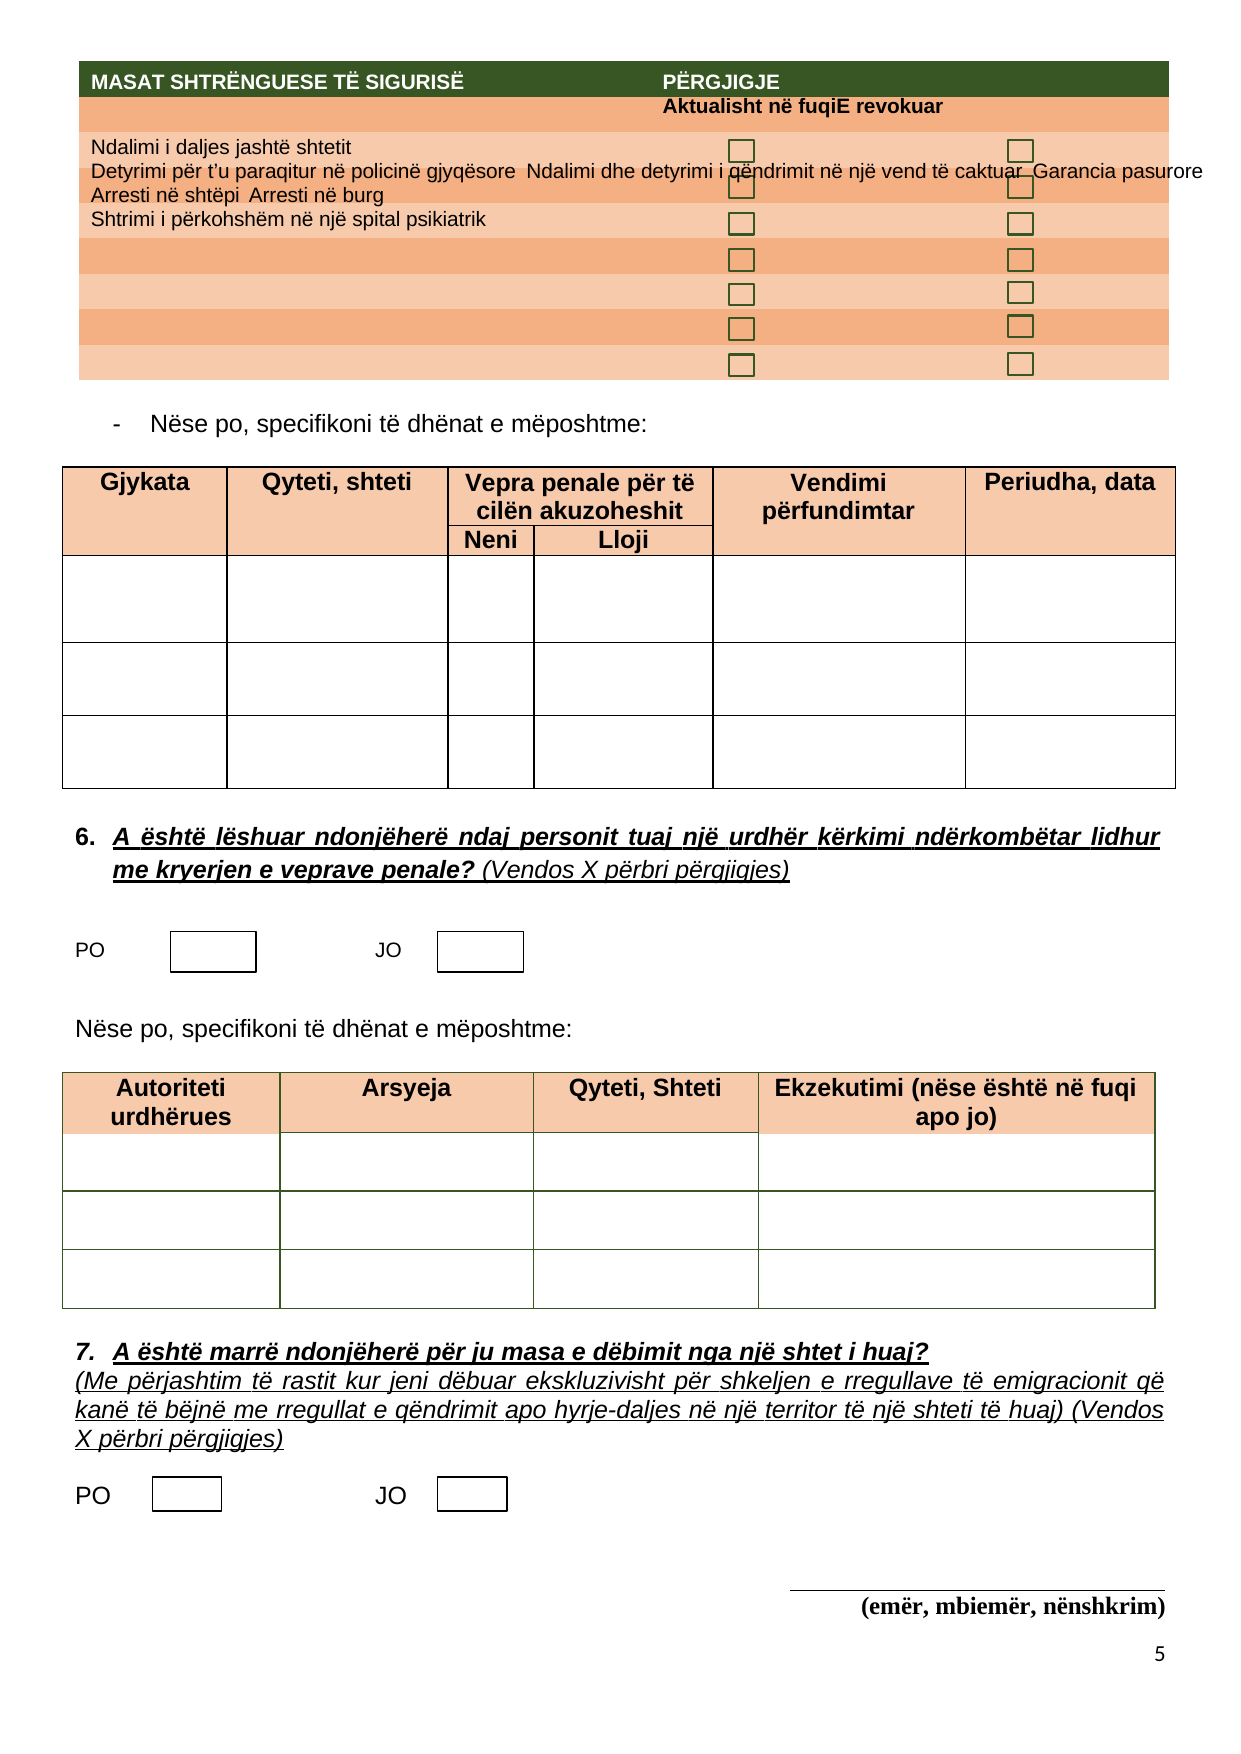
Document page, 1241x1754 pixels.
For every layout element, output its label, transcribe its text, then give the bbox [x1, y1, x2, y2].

table_cell Neni [449, 526, 533, 555]
table_cell [281, 1250, 533, 1308]
table_cell [534, 1250, 758, 1308]
table_cell [63, 1192, 279, 1249]
table_cell Lloji [535, 526, 712, 555]
table_cell [63, 643, 226, 715]
table_cell [449, 643, 533, 715]
table_header Autoriteti urdhërues [63, 1073, 279, 1132]
text PO JO [75, 938, 1188, 962]
table_cell [228, 716, 447, 788]
table_header Vendimi përfundimtar [714, 468, 965, 555]
table_header Ekzekutimi (nëse është në fuqi apo jo) [759, 1073, 1154, 1132]
table_cell [535, 556, 712, 642]
table_cell [281, 1192, 533, 1249]
text 6. A është lëshuar ndonjëherë ndaj personit tuaj një urdhër kërkimi ndërkombëtar lidhur me kryerjen e veprave penale? (Vendos X përbri përgjigjes) [75, 822, 1165, 884]
table_cell [534, 1133, 758, 1190]
table_cell [966, 556, 1175, 642]
list A është marrë ndonjëherë për ju masa e dëbimit nga një shtet i huaj? [71, 1337, 1188, 1366]
table_cell [63, 716, 226, 788]
table_header Qyteti, shteti [228, 468, 447, 555]
table_cell [63, 1134, 279, 1190]
table_cell [63, 556, 226, 642]
table_cell [449, 556, 533, 642]
table_cell [228, 556, 447, 642]
table_cell [759, 1134, 1154, 1190]
table_cell [759, 1250, 1154, 1308]
text PO JO [75, 1481, 1188, 1510]
table_cell [535, 643, 712, 715]
table_cell [228, 643, 447, 715]
table_cell [449, 716, 533, 788]
table_cell [714, 643, 965, 715]
table_cell [535, 716, 712, 788]
table_cell [966, 643, 1175, 715]
table_header Periudha, data [966, 468, 1175, 555]
table_header Vepra penale për të cilën akuzoheshit [449, 468, 712, 525]
table_cell [534, 1192, 758, 1249]
table_cell [759, 1192, 1154, 1249]
text (Me përjashtim të rastit kur jeni dëbuar ekskluzivisht për shkeljen e rregullave të emigracionit që kanë të bëjnë me rregullat e qëndrimit apo hyrje-daljes në një territor të një shteti të huaj) (Vendos X përbri përgjigjes) [75, 1366, 1165, 1452]
table_header Gjykata [63, 468, 226, 555]
table_cell [63, 1250, 279, 1308]
table_cell [714, 716, 965, 788]
text Nëse po, specifikoni të dhënat e mëposhtme: [75, 1014, 1188, 1043]
table_header Arsyeja [281, 1073, 533, 1132]
table_header Qyteti, Shteti [534, 1073, 758, 1132]
table_cell [281, 1133, 533, 1190]
table_cell [714, 556, 965, 642]
text - Nëse po, specifikoni të dhënat e mëposhtme: [112, 409, 1188, 437]
table_cell [966, 716, 1175, 788]
